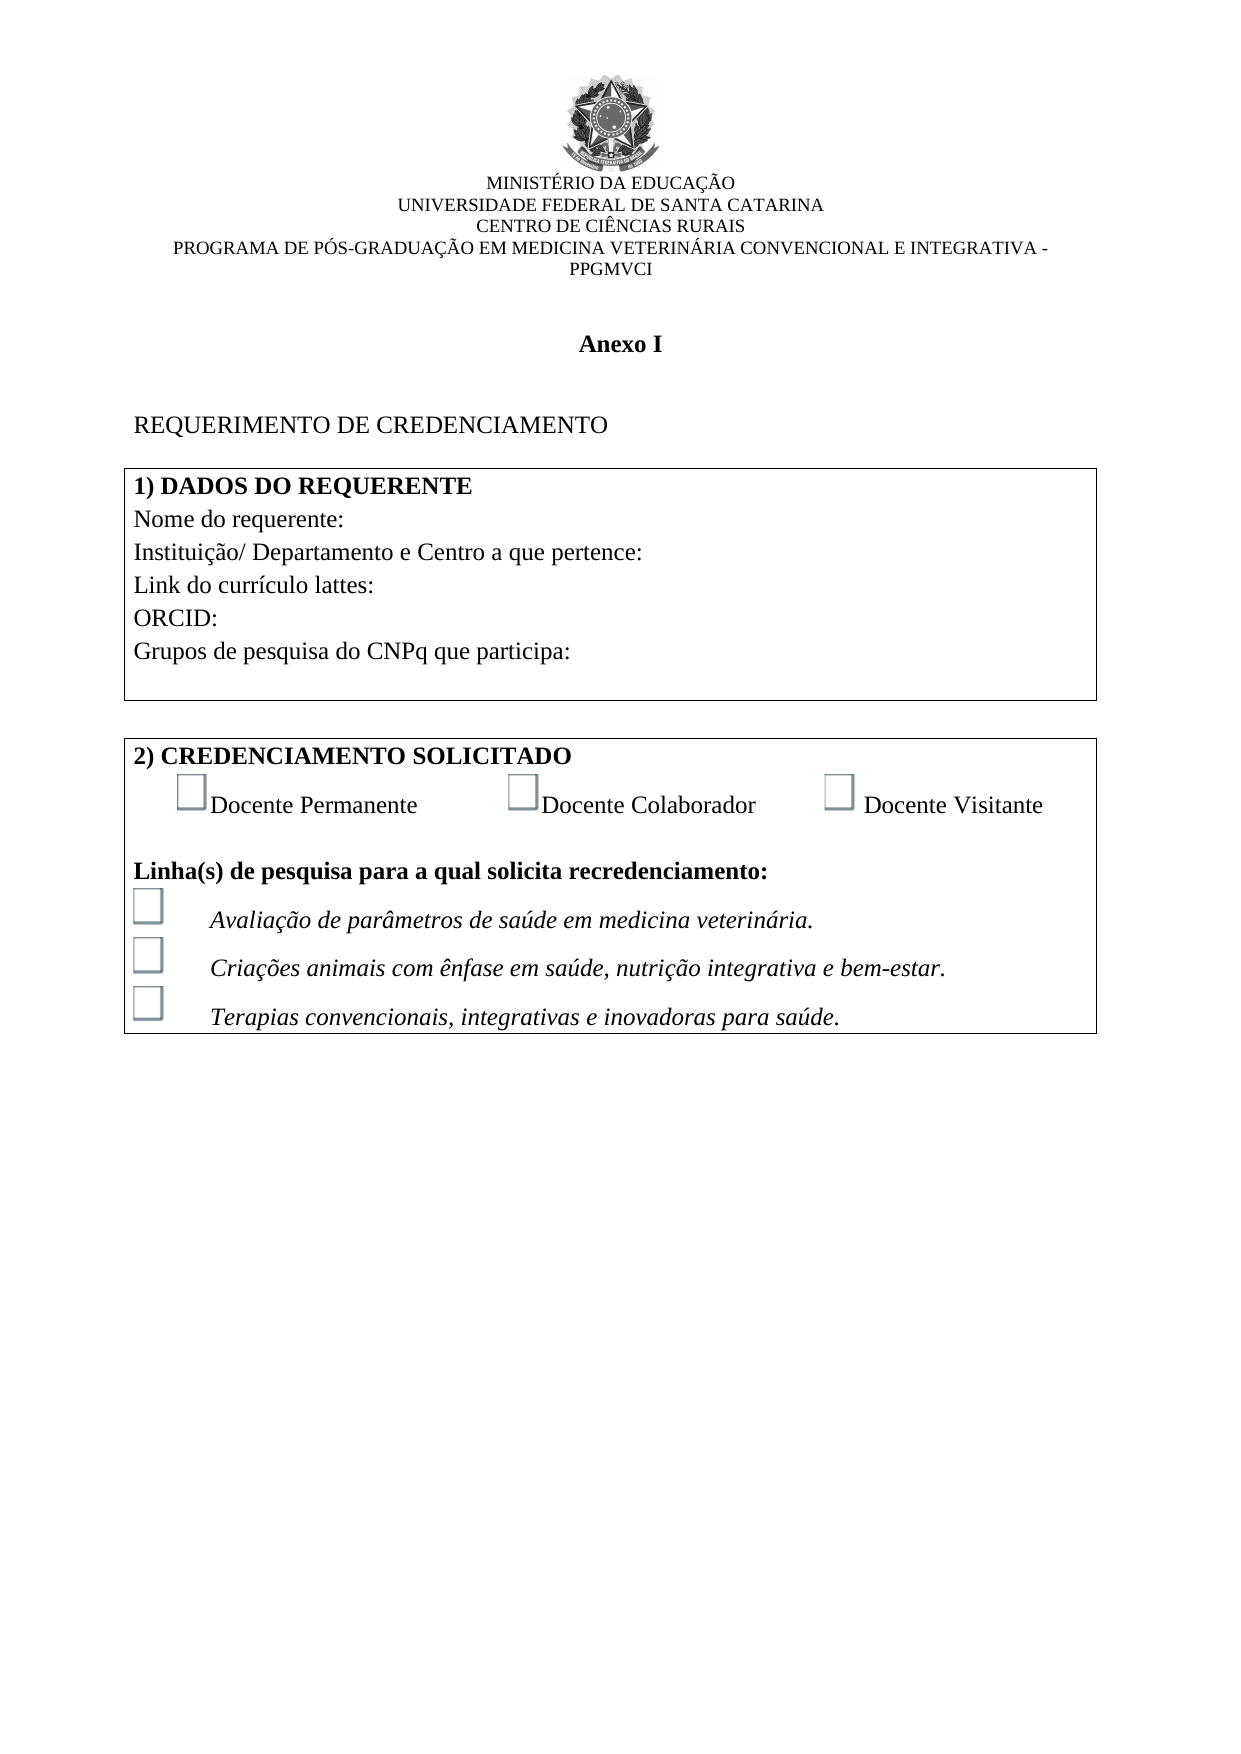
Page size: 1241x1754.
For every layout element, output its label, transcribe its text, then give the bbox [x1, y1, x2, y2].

text REQUERIMENTO DE CREDENCIAMENTO [133, 410, 1088, 439]
text 2) CREDENCIAMENTO SOLICITADO [125, 739, 1096, 770]
text ORCID: [125, 600, 1096, 632]
text Terapias convencionais, integrativas e inovadoras para saúde. [125, 983, 1096, 1033]
text Grupos de pesquisa do CNPq que participa: [125, 633, 1096, 664]
text 1) DADOS DO REQUERENTE [125, 469, 1096, 499]
picture [133, 986, 167, 1026]
text Link do currículo lattes: [125, 567, 1096, 598]
subtitle Anexo I [179, 329, 1061, 358]
text Criações animais com ênfase em saúde, nutrição integrativa e bem-estar. [125, 934, 1096, 982]
text Linha(s) de pesquisa para a qual solicita recredenciamento: [125, 853, 1096, 885]
picture [562, 75, 660, 172]
text Avaliação de parâmetros de saúde em medicina veterinária. [125, 886, 1096, 933]
text Instituição/ Departamento e Centro a que pertence: [125, 534, 1096, 566]
picture [133, 937, 167, 977]
picture [824, 774, 858, 814]
picture [133, 888, 167, 928]
picture [177, 774, 210, 814]
text Docente Permanente Docente Colaborador Docente Visitante [125, 771, 1096, 819]
picture [508, 774, 542, 814]
text Nome do requerente: [125, 501, 1096, 532]
